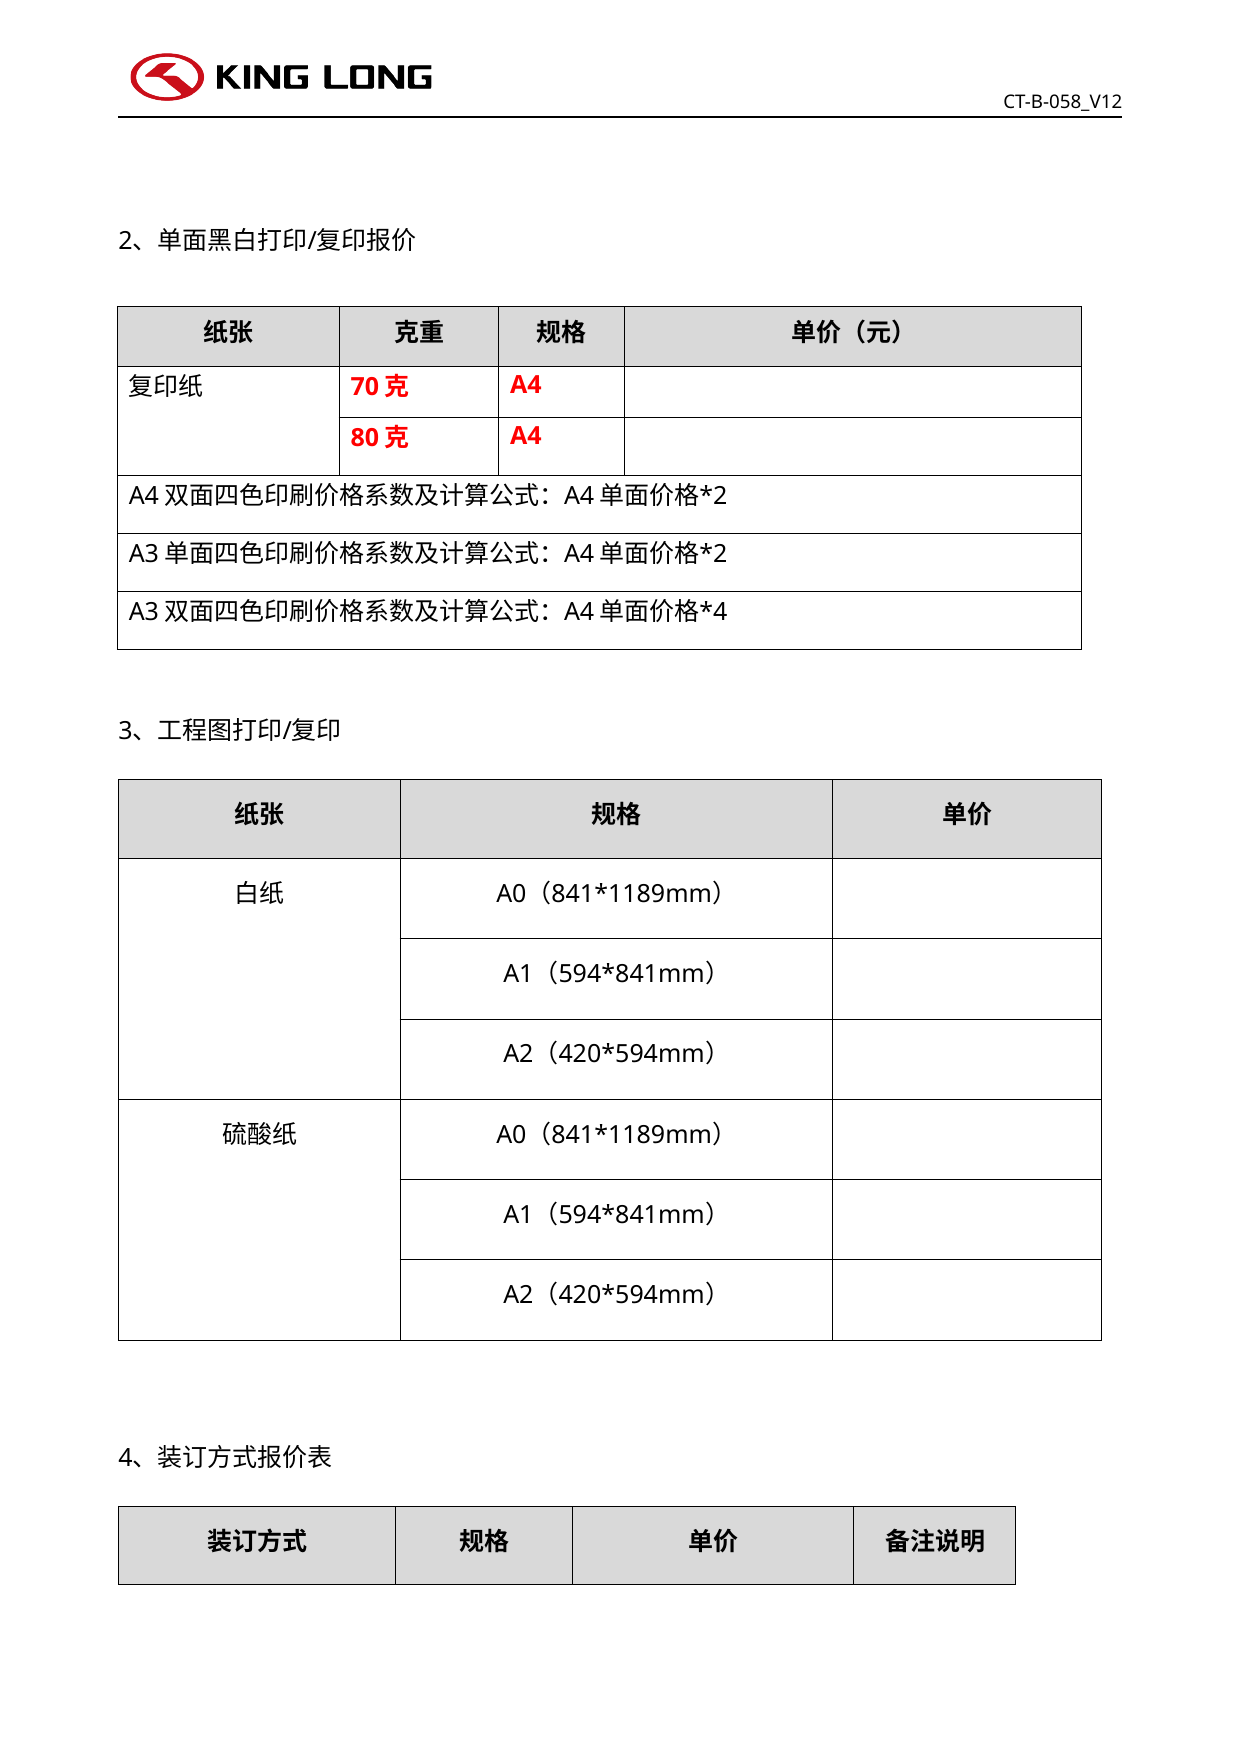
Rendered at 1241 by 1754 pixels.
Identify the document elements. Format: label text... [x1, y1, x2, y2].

table_cell 复印纸 [118, 367, 339, 475]
table_cell A3单面四色印刷价格系数及计算公式：A4单面价格*2 [118, 534, 1081, 591]
table_header 纸张 [119, 780, 400, 858]
table_cell A0（841*1189mm） [401, 1100, 832, 1179]
table_header 装订方式 [119, 1507, 395, 1584]
table_cell A2（420*594mm） [401, 1020, 832, 1099]
table_header 规格 [499, 307, 624, 366]
text 4、装订方式报价表 [118, 1423, 1122, 1488]
table_header 克重 [340, 307, 498, 366]
table_cell A3双面四色印刷价格系数及计算公式：A4单面价格*4 [118, 592, 1081, 648]
table_cell [833, 1100, 1101, 1179]
table_cell A4 [499, 367, 624, 417]
table_header 单价 [833, 780, 1101, 858]
picture [130, 53, 432, 101]
table_cell A4 [499, 418, 624, 475]
text 2、单面黑白打印/复印报价 [118, 206, 1122, 271]
table_cell A0（841*1189mm） [401, 859, 832, 938]
table_cell 硫酸纸 [119, 1100, 400, 1340]
table_cell A4双面四色印刷价格系数及计算公式：A4单面价格*2 [118, 476, 1081, 533]
table_cell [833, 859, 1101, 938]
table_header 规格 [396, 1507, 572, 1584]
table_cell [833, 1020, 1101, 1099]
table_header 规格 [401, 780, 832, 858]
table_cell 70克 [340, 367, 498, 417]
list 3、工程图打印/复印 [118, 371, 1122, 761]
table_header 纸张 [118, 307, 339, 366]
table_cell A1（594*841mm） [401, 1180, 832, 1259]
table_header 单价（元） [625, 307, 1081, 366]
table_cell 80克 [340, 418, 498, 475]
table_cell A2（420*594mm） [401, 1260, 832, 1340]
table_cell [833, 939, 1101, 1018]
table_header 单价 [573, 1507, 853, 1584]
table_cell [833, 1260, 1101, 1340]
table_cell [625, 367, 1081, 417]
table_cell [625, 418, 1081, 475]
table_header 备注说明 [854, 1507, 1015, 1584]
table_cell A1（594*841mm） [401, 939, 832, 1018]
table_cell [833, 1180, 1101, 1259]
table_cell 白纸 [119, 859, 400, 1099]
